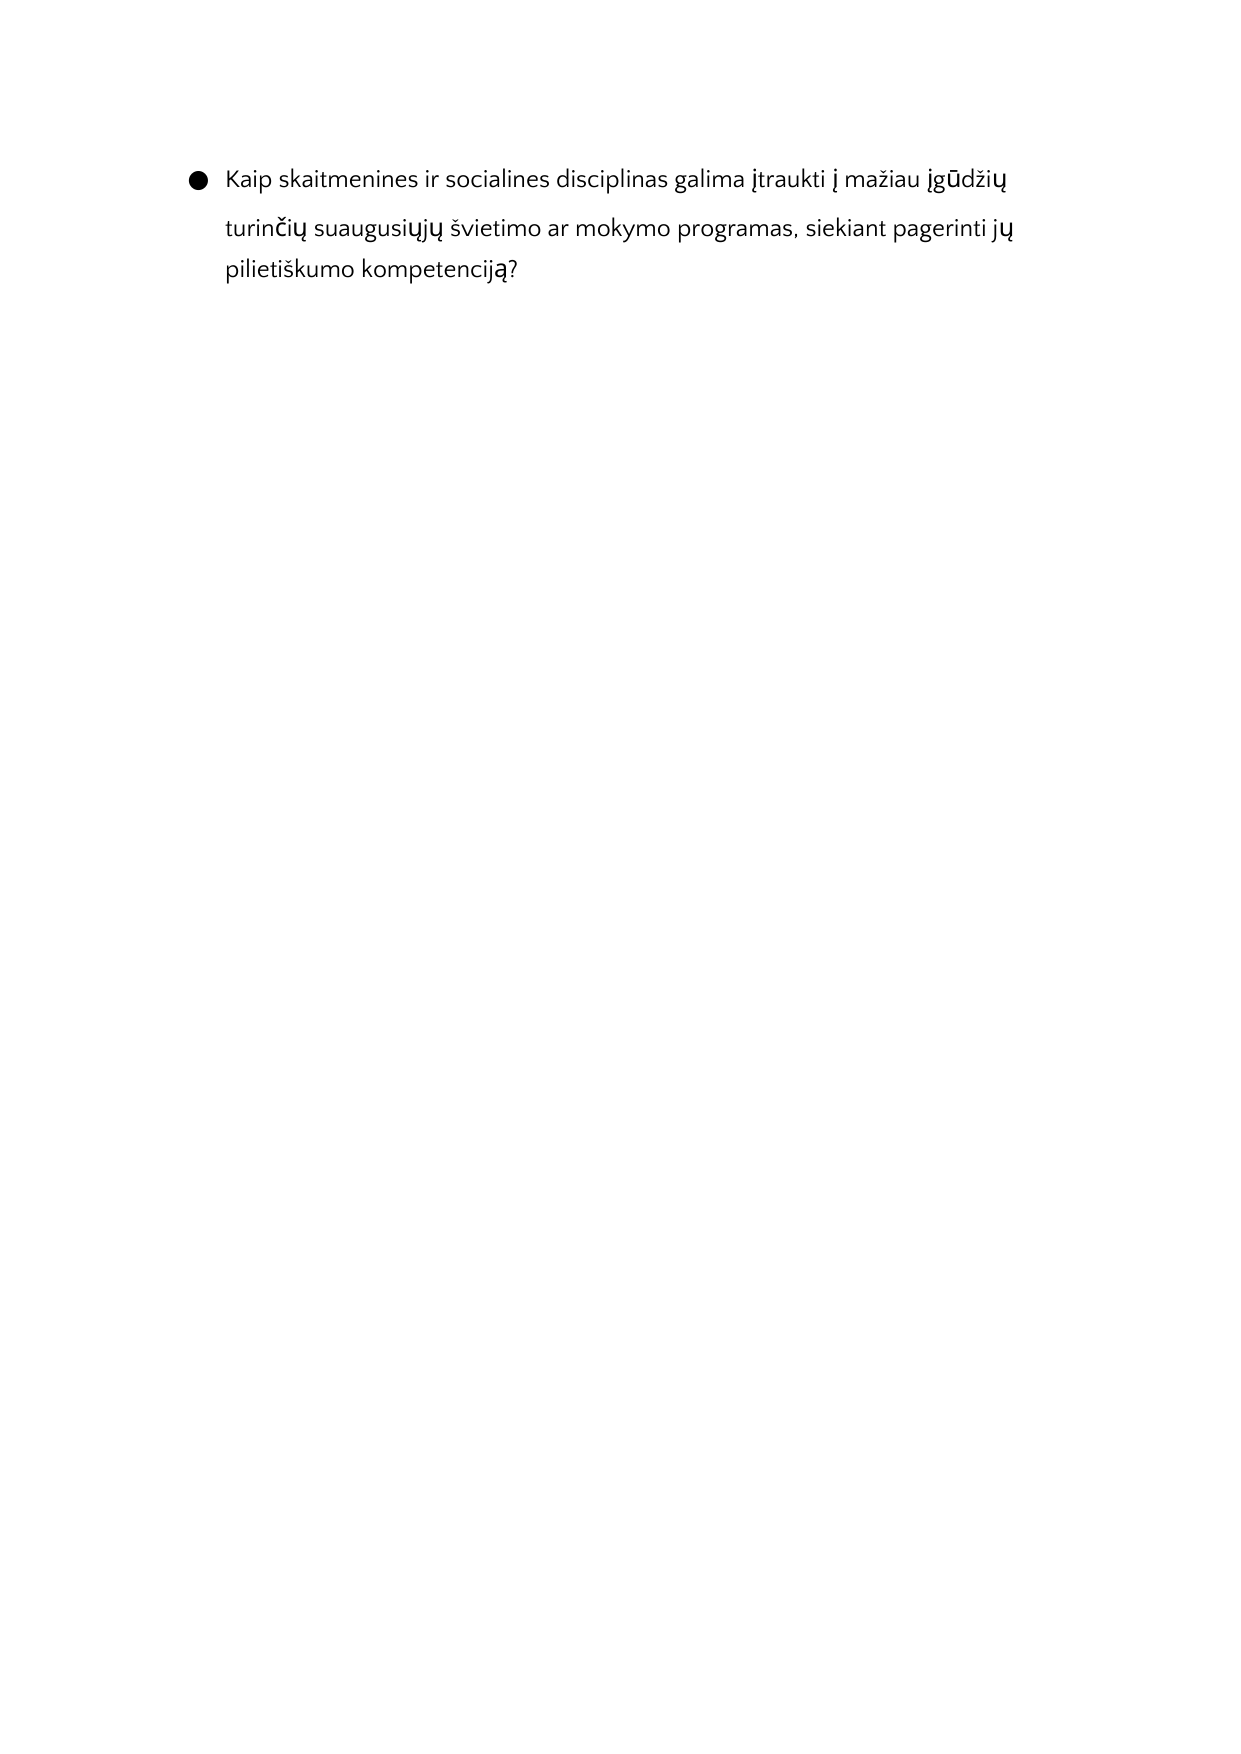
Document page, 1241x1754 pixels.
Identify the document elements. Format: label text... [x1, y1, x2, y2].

list Kaip skaitmenines ir socialines disciplinas galima įtraukti į mažiau įgūdžių turinčių suaugusiųjų švietimo ar mokymo programas, siekiant pagerinti jų pilietiškumo kompetenciją? [187, 150, 1090, 284]
